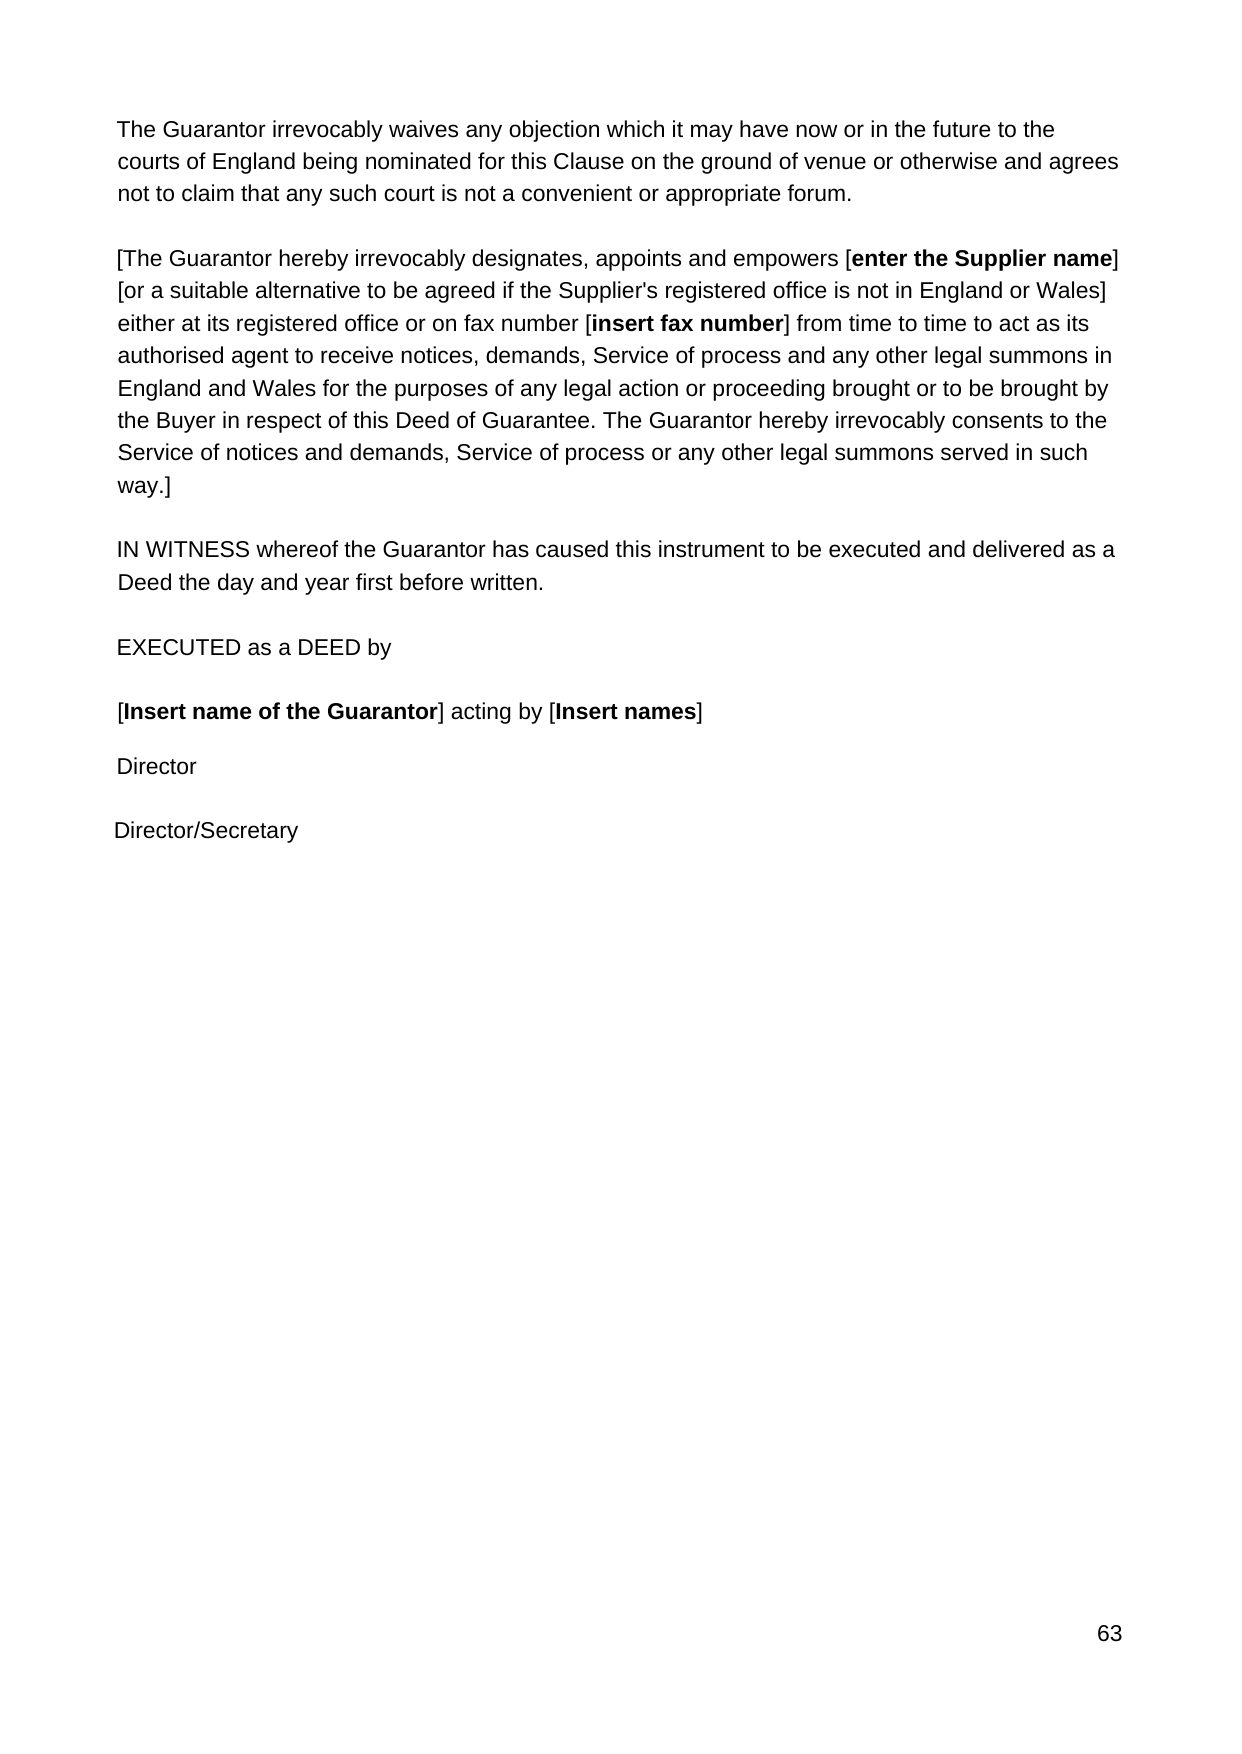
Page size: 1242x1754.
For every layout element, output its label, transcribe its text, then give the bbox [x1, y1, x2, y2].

text The Guarantor irrevocably waives any objection which it may have now or in the future to the courts of England being nominated for this Clause on the ground of venue or otherwise and agrees not to claim that any such court is not a convenient or appropriate forum. [116, 116, 1121, 207]
text EXECUTED as a DEED by [116, 633, 1121, 660]
subtitle [Insert name of the Guarantor] acting by [Insert names] [117, 698, 739, 724]
text [The Guarantor hereby irrevocably designates, appoints and empowers [enter the Supplier name] [or a suitable alternative to be agreed if the Supplier's registered office is not in England or Wales] either at its registered office or on fax number [insert fax number] from time to time to act as its authorised agent to receive notices, demands, Service of process and any other legal summons in England and Wales for the purposes of any legal action or proceeding brought or to be brought by the Buyer in respect of this Deed of Guarantee. The Guarantor hereby irrevocably consents to the Service of notices and demands, Service of process or any other legal summons served in such way.] [116, 245, 1121, 498]
text Director/Secretary [0, 817, 1122, 844]
text IN WITNESS whereof the Guarantor has caused this instrument to be executed and delivered as a Deed the day and year first before written. [116, 536, 1121, 595]
text Director [116, 753, 1121, 779]
